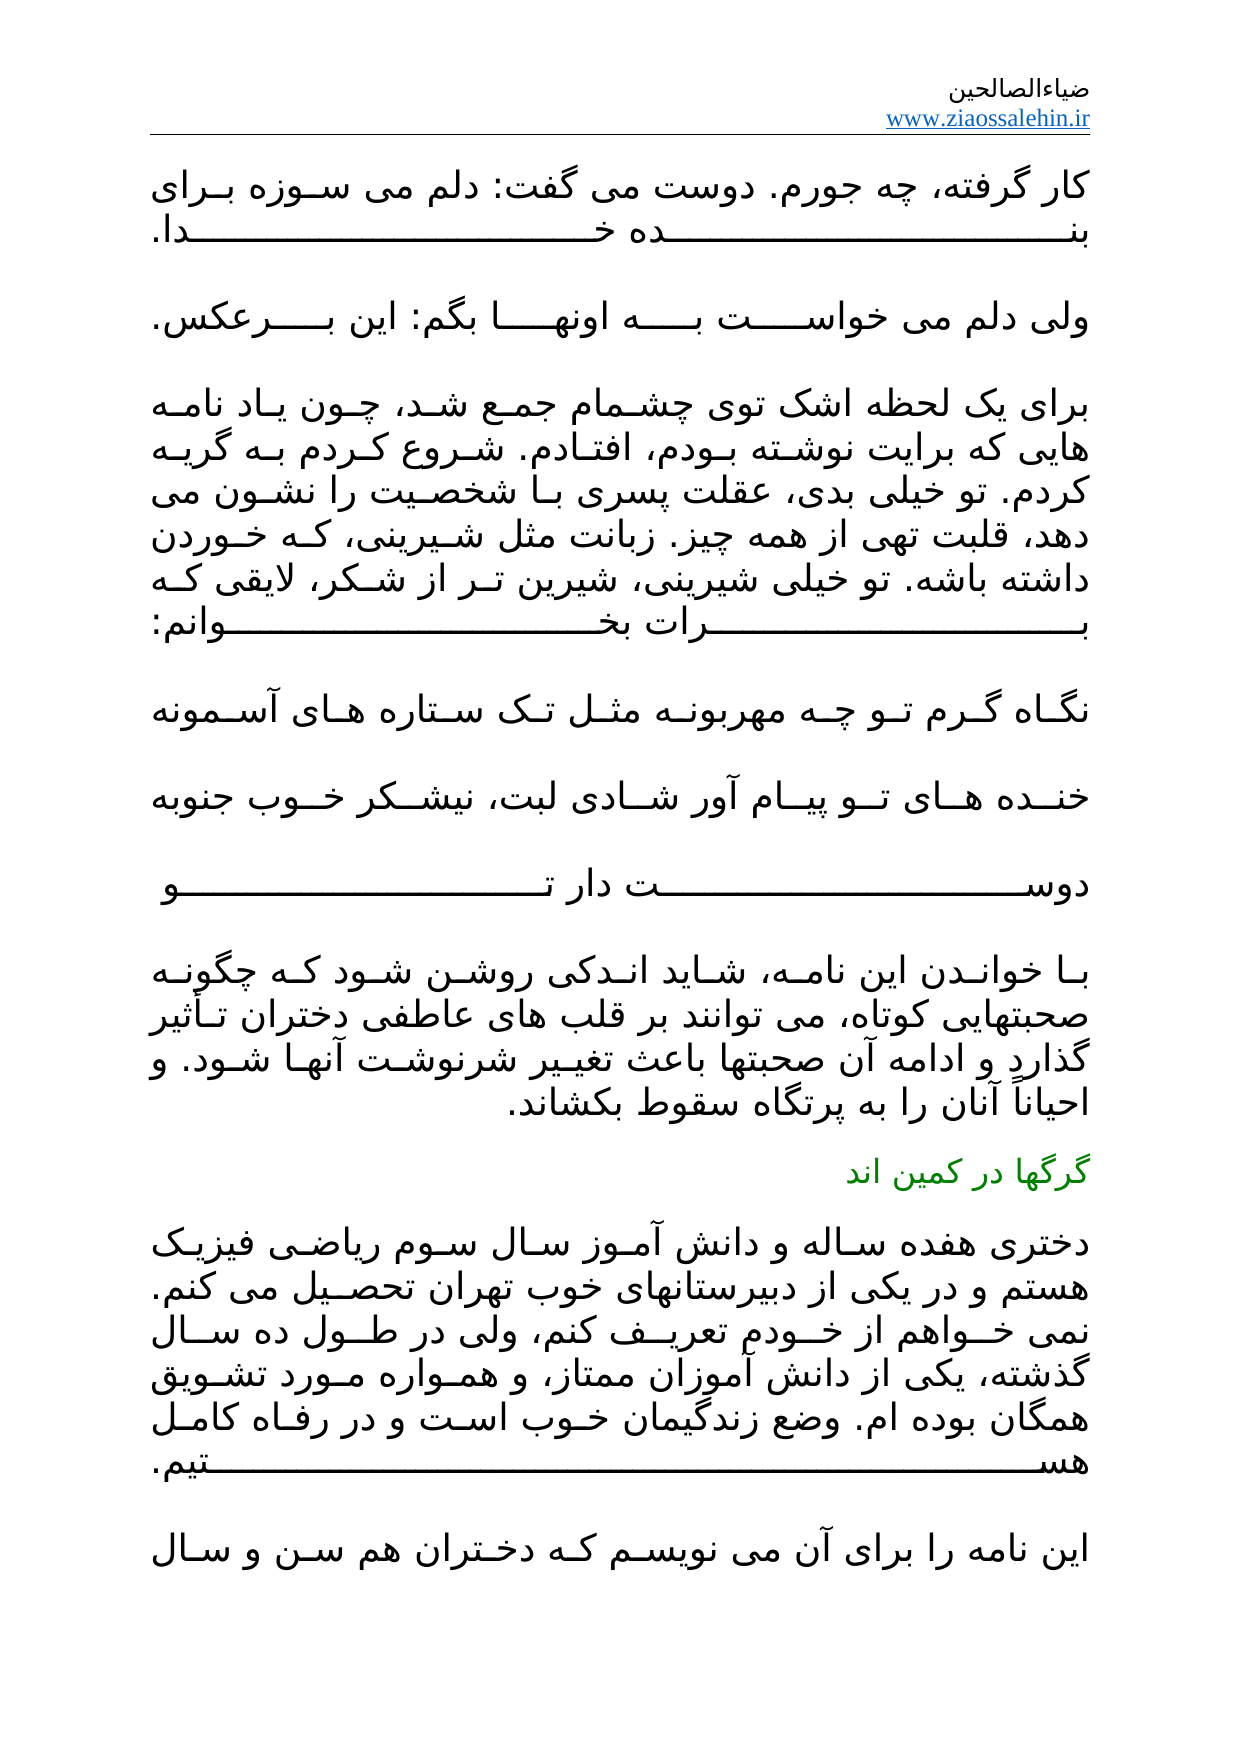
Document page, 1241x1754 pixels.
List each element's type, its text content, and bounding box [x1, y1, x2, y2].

subtitle گرگها در کمین اند [150, 1153, 1090, 1192]
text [150, 163, 1090, 1124]
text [150, 1221, 1090, 1570]
